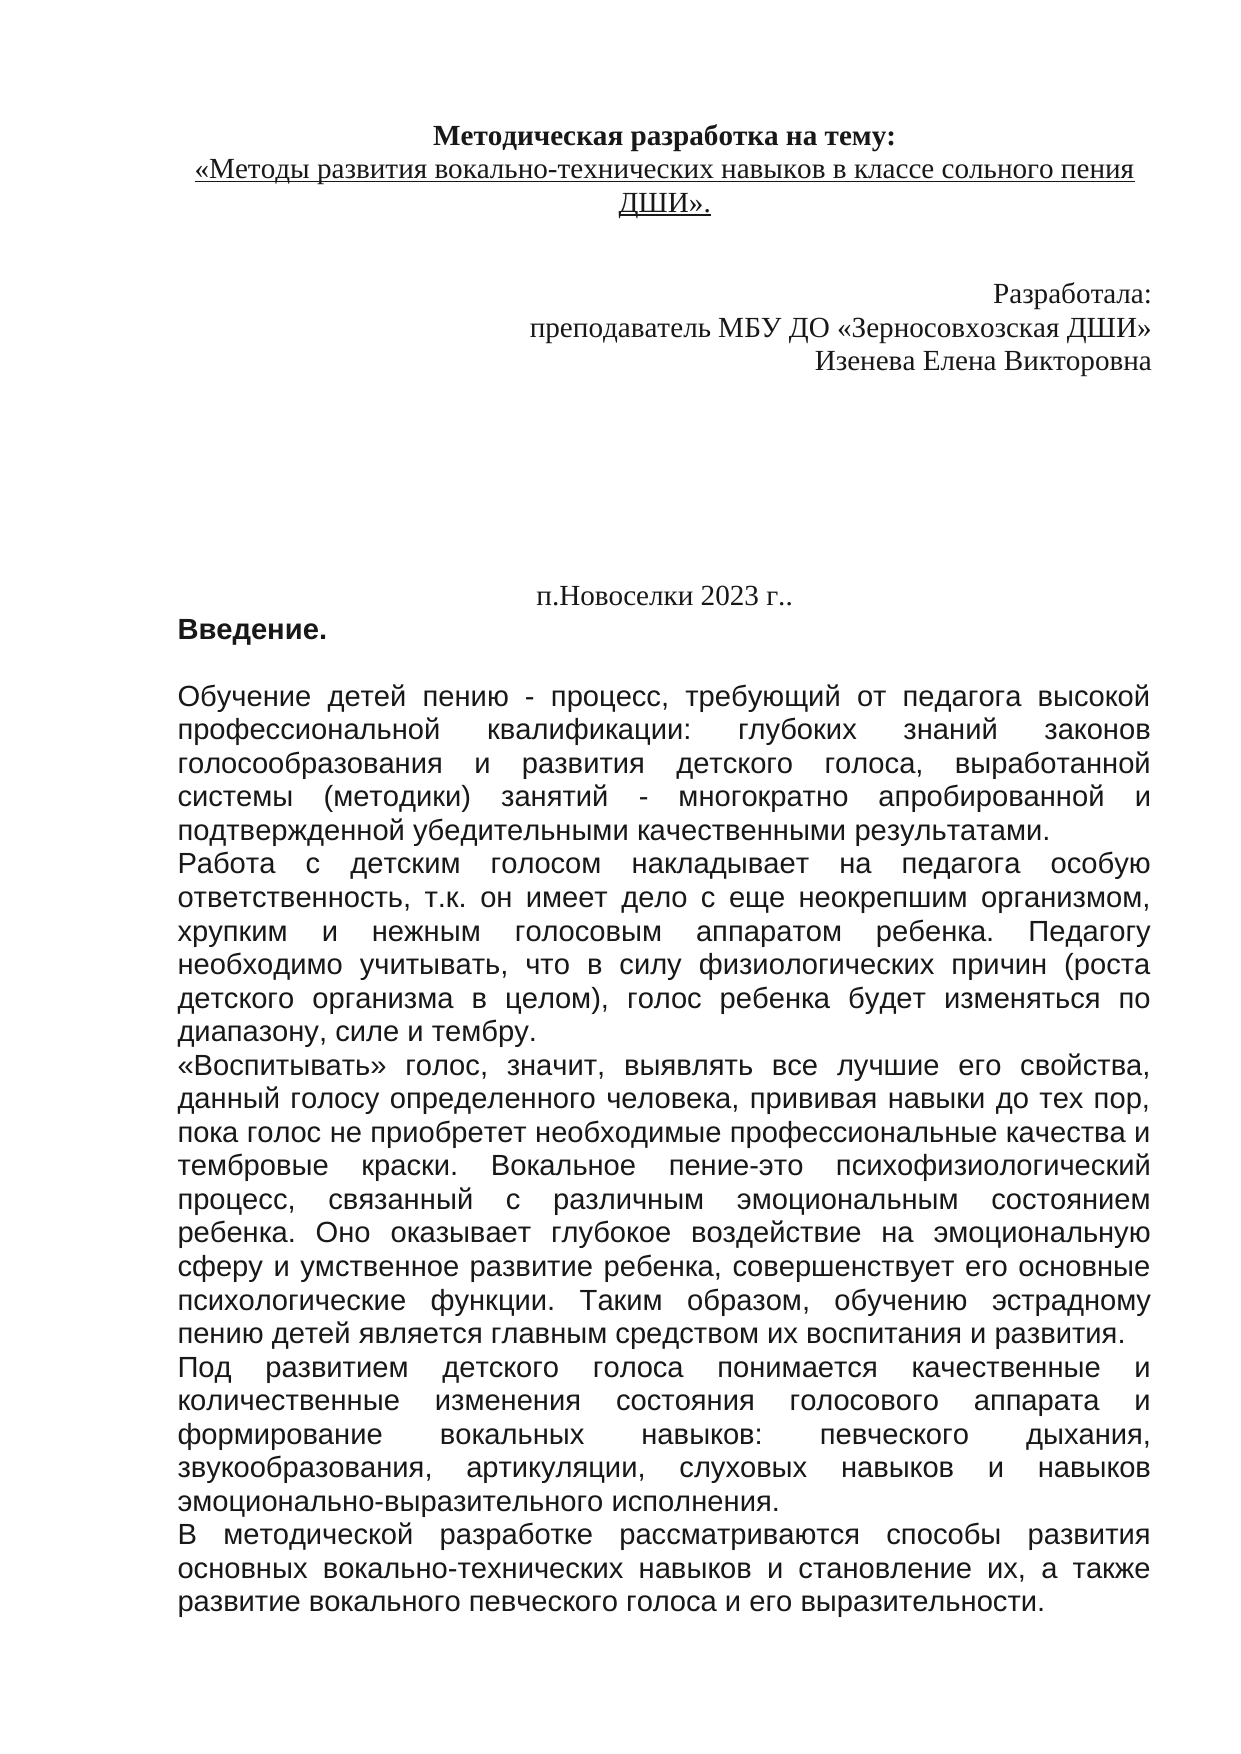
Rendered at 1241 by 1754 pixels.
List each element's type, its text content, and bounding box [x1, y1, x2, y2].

text Разработала: [177, 276, 1152, 310]
text Обучение детей пению - процесс, требующий от педагога высокой профессиональной квалификации: глубоких знаний законов голосообразования и развития детского голоса, выработанной системы (методики) занятий - многократно апробированной и подтвержденной убедительными качественными результатами. [177, 679, 1152, 846]
text Методическая разработка на тему: [177, 118, 1152, 152]
text Изенева Елена Викторовна [177, 343, 1152, 377]
text «Воспитывать» голос, значит, выявлять все лучшие его свойства, данный голосу определенного человека, прививая навыки до тех пор, пока голос не приобретет необходимые профессиональные качества и тембровые краски. Вокальное пение-это психофизиологический процесс, связанный с различным эмоциональным состоянием ребенка. Оно оказывает глубокое воздействие на эмоциональную сферу и умственное развитие ребенка, совершенствует его основные психологические функции. Таким образом, обучению эстрадному пению детей является главным средством их воспитания и развития. [177, 1048, 1152, 1349]
text преподаватель МБУ ДО «Зерносовхозская ДШИ» [177, 310, 1152, 343]
text Работа с детским голосом накладывает на педагога особую ответственность, т.к. он имеет дело с еще неокрепшим организмом, хрупким и нежным голосовым аппаратом ребенка. Педагогу необходимо учитывать, что в силу физиологических причин (роста детского организма в целом), голос ребенка будет изменяться по диапазону, силе и тембру. [177, 846, 1152, 1048]
text «Методы развития вокально-технических навыков в классе сольного пения ДШИ». [177, 152, 1152, 219]
text п.Новоселки 2023 г.. [177, 578, 1152, 612]
text Введение. [177, 612, 1152, 645]
text В методической разработке рассматриваются способы развития основных вокально-технических навыков и становление их, а также развитие вокального певческого голоса и его выразительности. [177, 1517, 1152, 1618]
text Под развитием детского голоса понимается качественные и количественные изменения состояния голосового аппарата и формирование вокальных навыков: певческого дыхания, звукообразования, артикуляции, слуховых навыков и навыков эмоционально-выразительного исполнения. [177, 1349, 1152, 1517]
